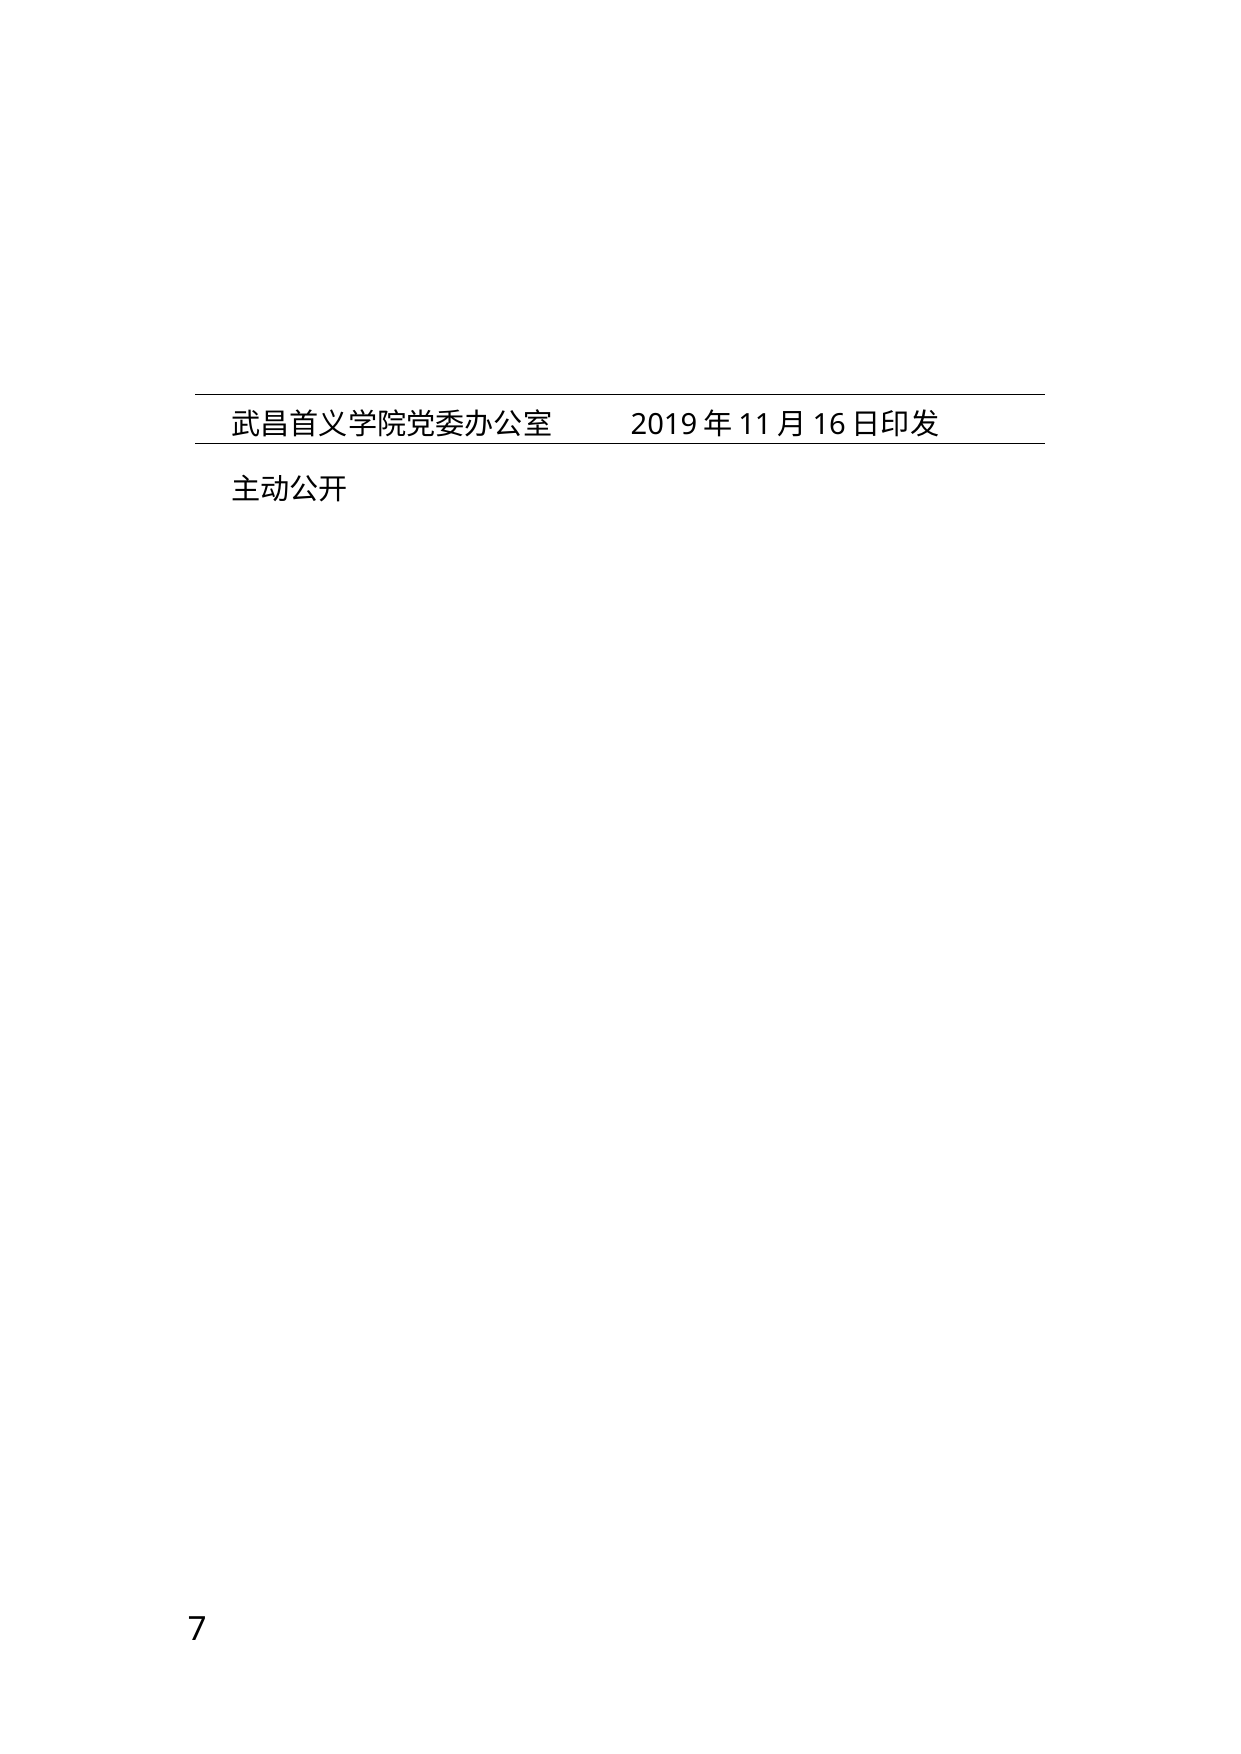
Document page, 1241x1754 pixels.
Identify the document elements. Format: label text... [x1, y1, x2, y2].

text 主动公开 [187, 454, 1106, 519]
text 武昌首义学院党委办公室 2019年11月16日印发 [187, 389, 1106, 454]
